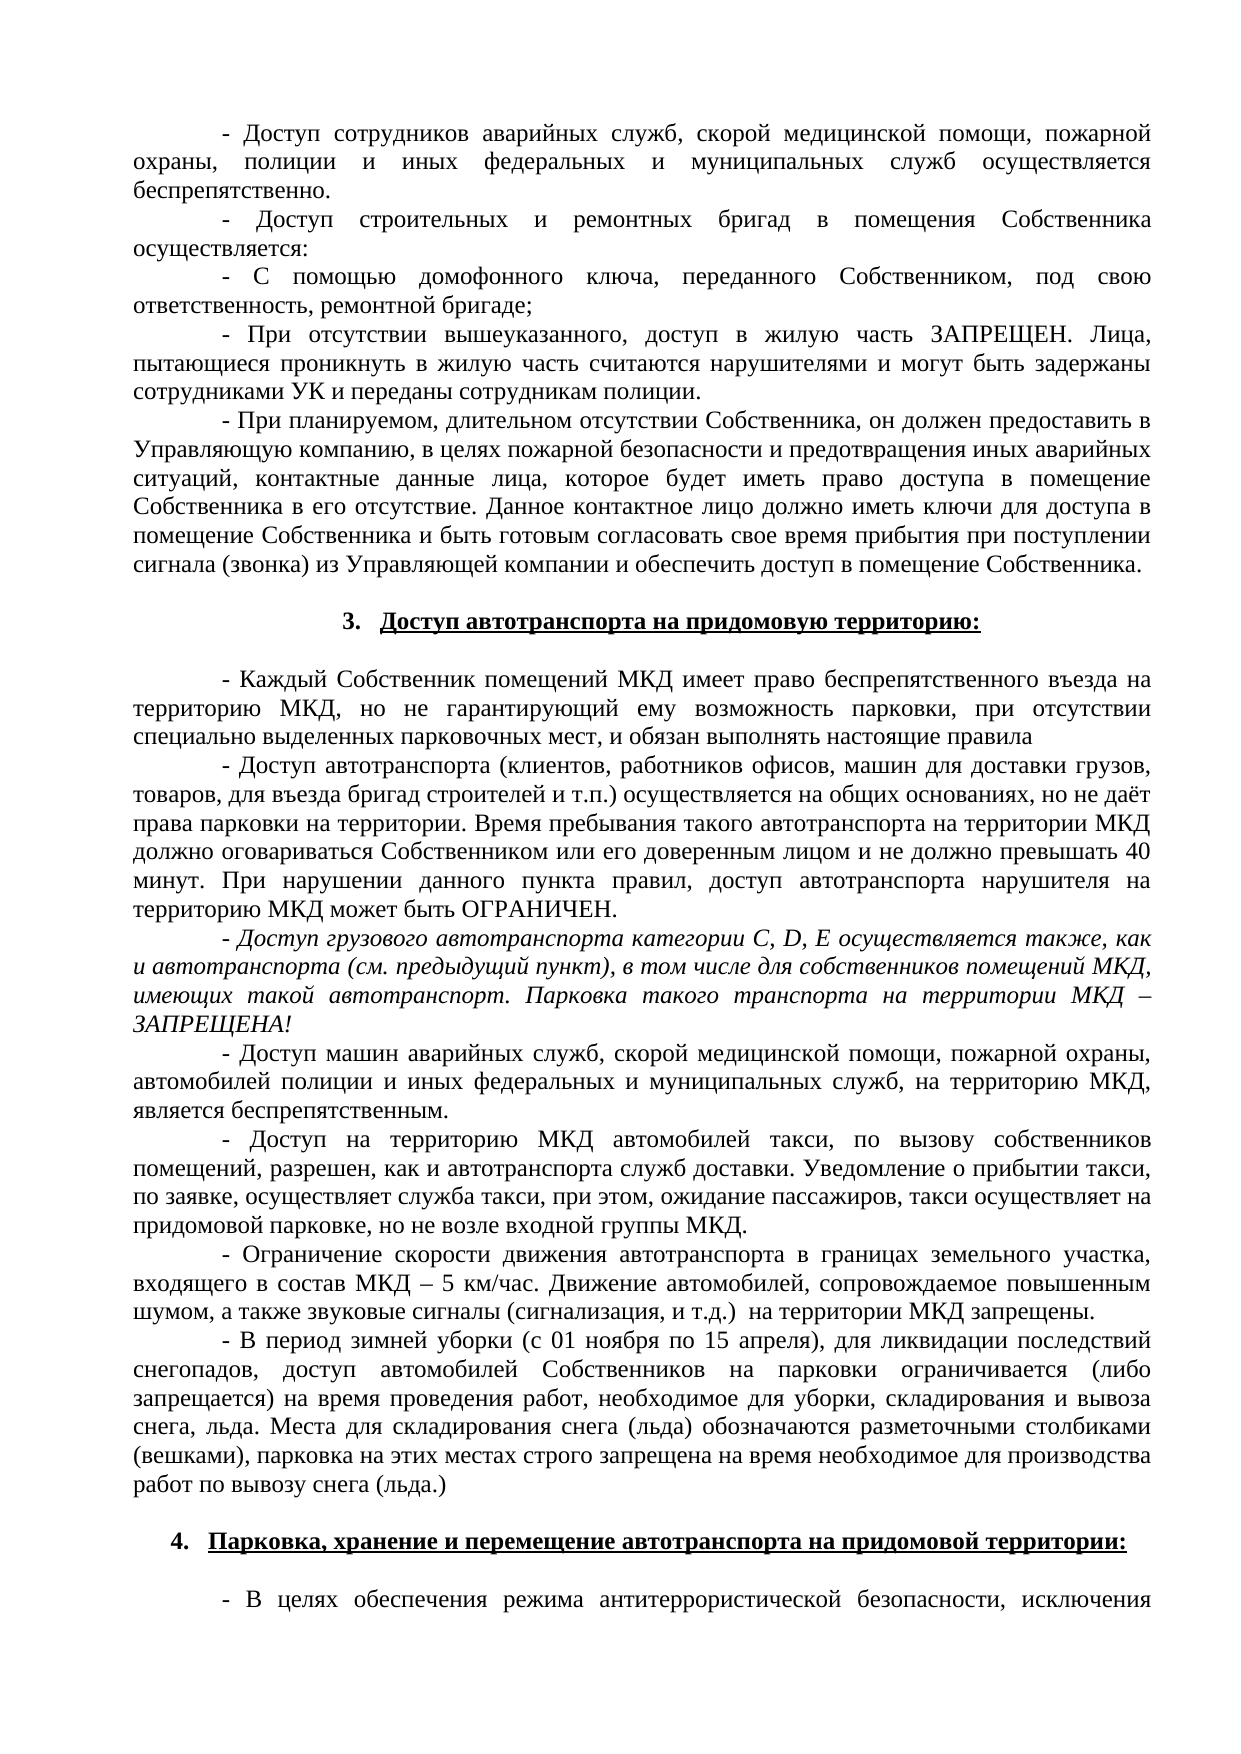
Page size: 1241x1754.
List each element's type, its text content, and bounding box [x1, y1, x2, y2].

list Доступ автотранспорта на придомовую территорию: [170, 606, 1152, 635]
text - Доступ строительных и ремонтных бригад в помещения Собственника осуществляется: [133, 204, 1152, 261]
text - При планируемом, длительном отсутствии Собственника, он должен предоставить в Управляющую компанию, в целях пожарной безопасности и предотвращения иных аварийных ситуаций, контактные данные лица, которое будет иметь право доступа в помещение Собственника в его отсутствие. Данное контактное лицо должно иметь ключи для доступа в помещение Собственника и быть готовым согласовать свое время прибытия при поступлении сигнала (звонка) из Управляющей компании и обеспечить доступ в помещение Собственника. [133, 405, 1152, 578]
text - Доступ автотранспорта (клиентов, работников офисов, машин для доставки грузов, товаров, для въезда бригад строителей и т.п.) осуществляется на общих основаниях, но не даёт права парковки на территории. Время пребывания такого автотранспорта на территории МКД должно оговариваться Собственником или его доверенным лицом и не должно превышать 40 минут. При нарушении данного пункта правил, доступ автотранспорта нарушителя на территорию МКД может быть ОГРАНИЧЕН. [133, 750, 1152, 923]
text - Каждый Собственник помещений МКД имеет право беспрепятственного въезда на территорию МКД, но не гарантирующий ему возможность парковки, при отсутствии специально выделенных парковочных мест, и обязан выполнять настоящие правила [133, 664, 1152, 750]
text - С помощью домофонного ключа, переданного Собственником, под свою ответственность, ремонтной бригаде; [133, 261, 1152, 319]
text - Доступ грузового автотранспорта категории C, D, E осуществляется также, как и автотранспорта (см. предыдущий пункт), в том числе для собственников помещений МКД, имеющих такой автотранспорт. Парковка такого транспорта на территории МКД – ЗАПРЕЩЕНА! [133, 923, 1152, 1038]
text - Ограничение скорости движения автотранспорта в границах земельного участка, входящего в состав МКД – 5 км/час. Движение автомобилей, сопровождаемое повышенным шумом, а также звуковые сигналы (сигнализация, и т.д.) на территории МКД запрещены. [133, 1239, 1152, 1325]
text - Доступ сотрудников аварийных служб, скорой медицинской помощи, пожарной охраны, полиции и иных федеральных и муниципальных служб осуществляется беспрепятственно. [133, 118, 1152, 204]
list Парковка, хранение и перемещение автотранспорта на придомовой территории: [170, 1526, 1152, 1555]
text - Доступ машин аварийных служб, скорой медицинской помощи, пожарной охраны, автомобилей полиции и иных федеральных и муниципальных служб, на территорию МКД, является беспрепятственным. [133, 1038, 1152, 1124]
text - При отсутствии вышеуказанного, доступ в жилую часть ЗАПРЕЩЕН. Лица, пытающиеся проникнуть в жилую часть считаются нарушителями и могут быть задержаны сотрудниками УК и переданы сотрудникам полиции. [133, 319, 1152, 405]
text - В период зимней уборки (с 01 ноября по 15 апреля), для ликвидации последствий снегопадов, доступ автомобилей Собственников на парковки ограничивается (либо запрещается) на время проведения работ, необходимое для уборки, складирования и вывоза снега, льда. Места для складирования снега (льда) обозначаются разметочными столбиками (вешками), парковка на этих местах строго запрещена на время необходимое для производства работ по вывозу снега (льда.) [133, 1325, 1152, 1498]
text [133, 1584, 1152, 1613]
text - Доступ на территорию МКД автомобилей такси, по вызову собственников помещений, разрешен, как и автотранспорта служб доставки. Уведомление о прибытии такси, по заявке, осуществляет служба такси, при этом, ожидание пассажиров, такси осуществляет на придомовой парковке, но не возле входной группы МКД. [133, 1124, 1152, 1239]
